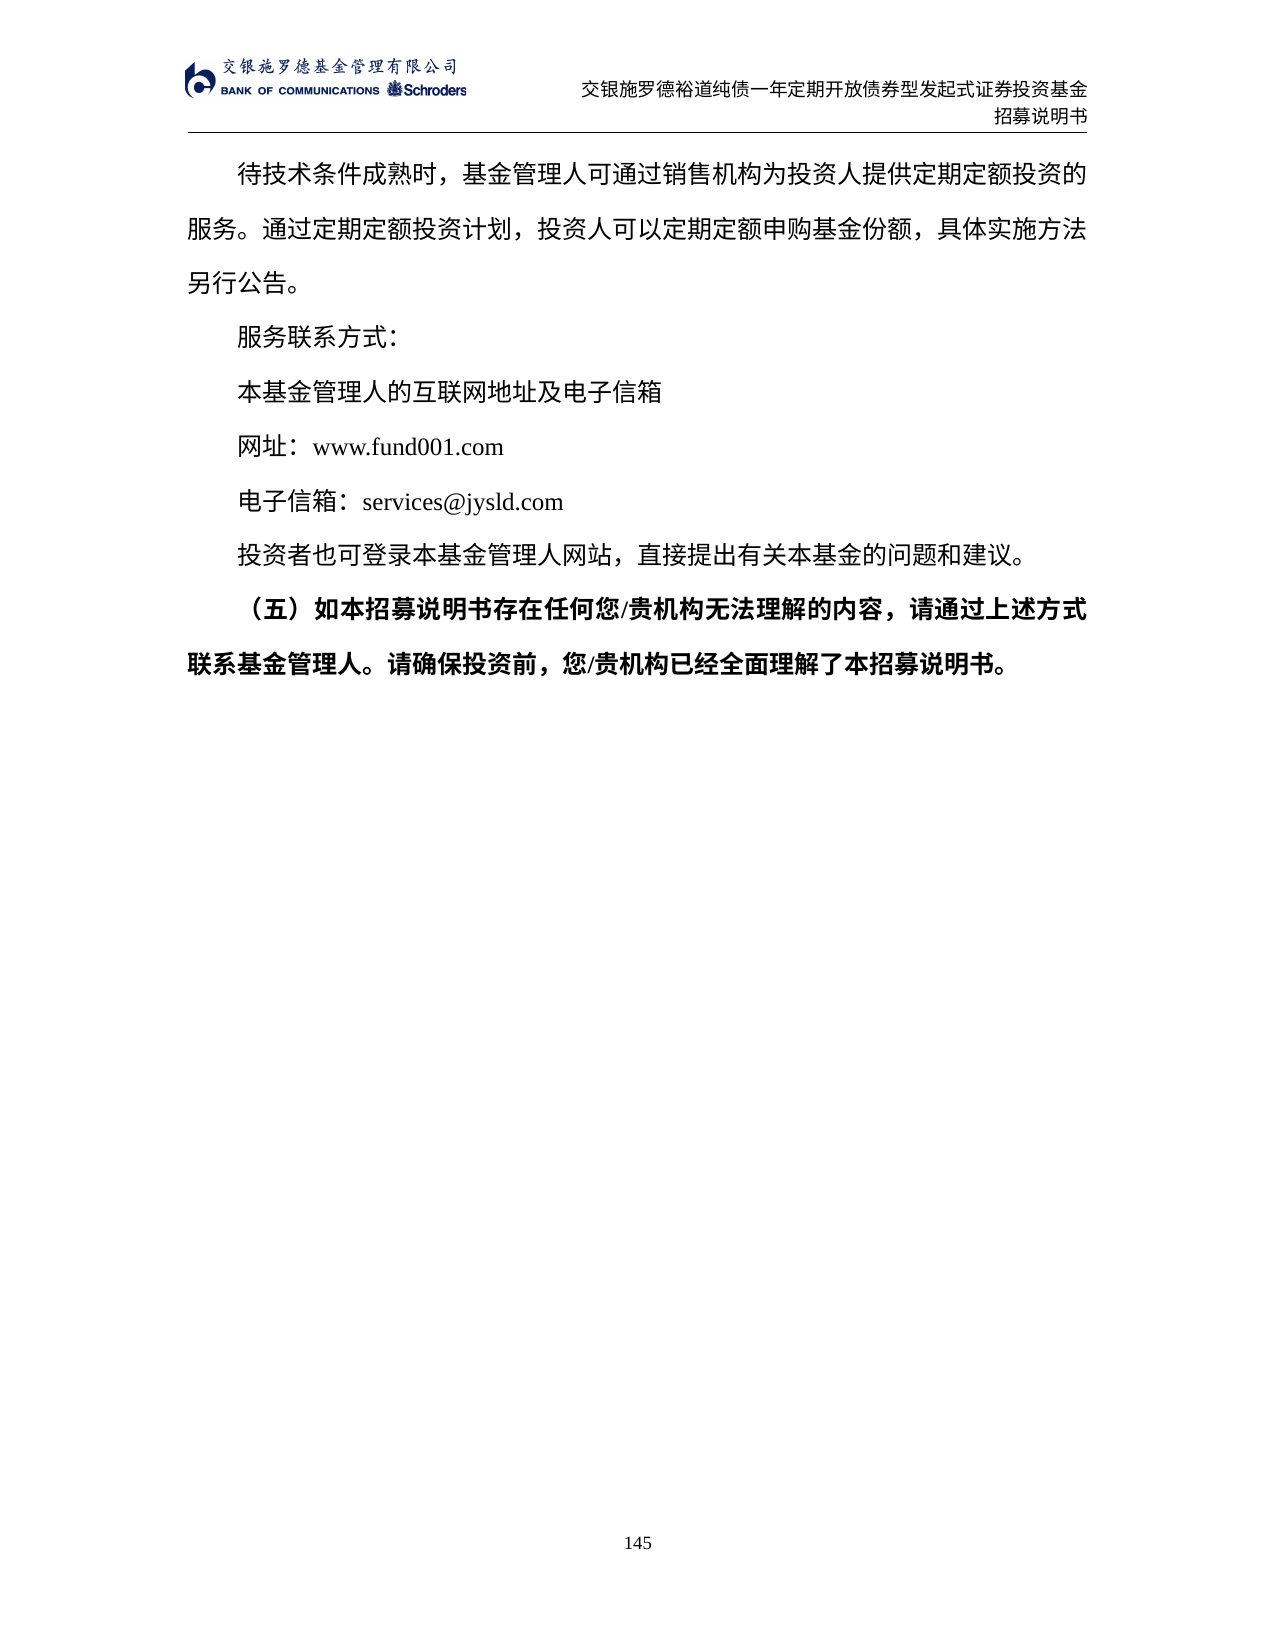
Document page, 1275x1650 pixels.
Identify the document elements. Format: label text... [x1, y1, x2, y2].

text 电子信箱：services@jysld.com [187, 481, 1087, 517]
text 投资者也可登录本基金管理人网站，直接提出有关本基金的问题和建议。 [187, 535, 1087, 572]
text 待技术条件成熟时，基金管理人可通过销售机构为投资人提供定期定额投资的服务。通过定期定额投资计划，投资人可以定期定额申购基金份额，具体实施方法另行公告。 [187, 155, 1087, 300]
text 服务联系方式： [187, 318, 1087, 354]
text 网址：www.fund001.com [187, 427, 1087, 463]
text （五）如本招募说明书存在任何您/贵机构无法理解的内容，请通过上述方式联系基金管理人。请确保投资前，您/贵机构已经全面理解了本招募说明书。 [187, 590, 1087, 680]
text 本基金管理人的互联网地址及电子信箱 [187, 372, 1087, 408]
picture [185, 58, 467, 98]
